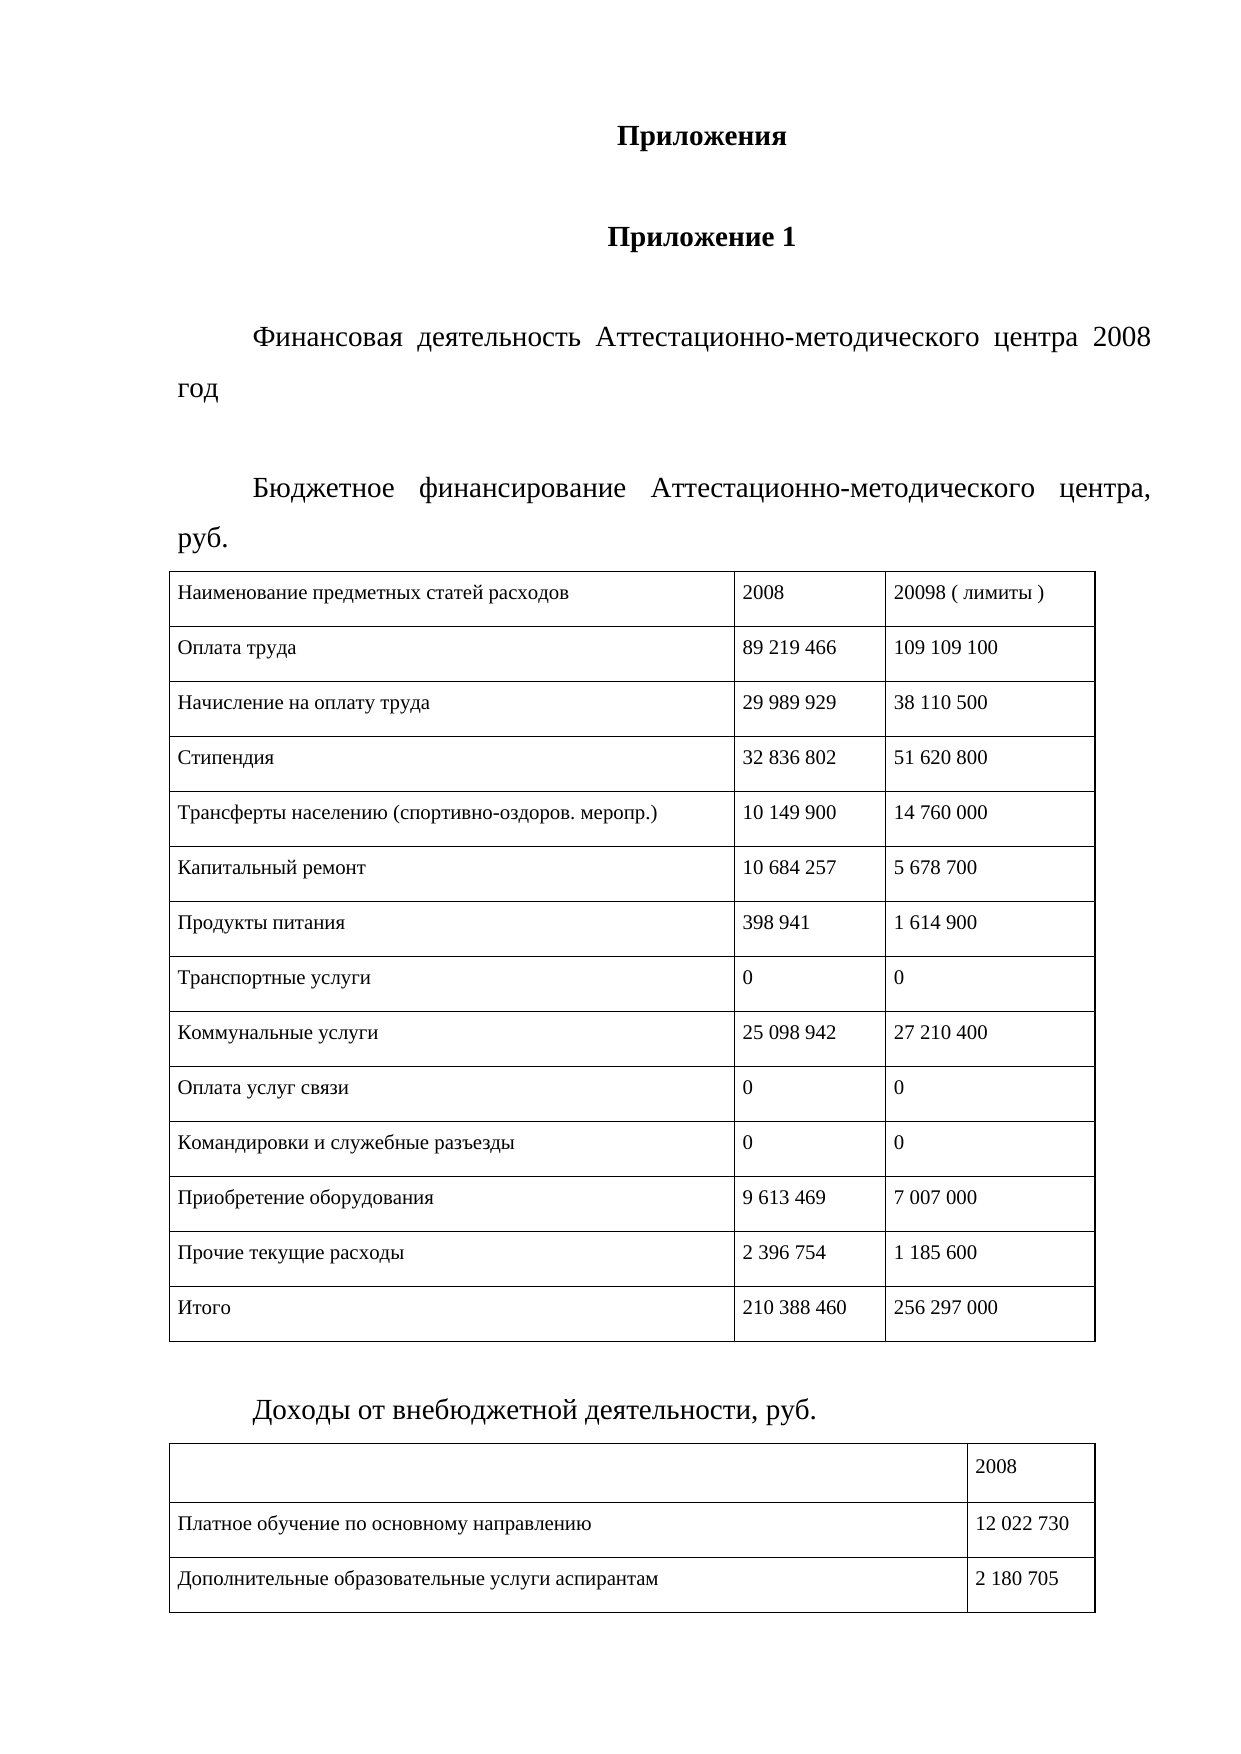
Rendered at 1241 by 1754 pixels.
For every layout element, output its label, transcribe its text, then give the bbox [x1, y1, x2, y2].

table_cell 51 620 800 [886, 737, 1094, 791]
table_cell Коммунальные услуги [170, 1012, 734, 1066]
table_cell Оплата труда [170, 627, 734, 681]
text Финансовая деятельность Аттестационно-методического центра 2008 год [177, 319, 1152, 403]
table_cell 2 396 754 [735, 1232, 885, 1286]
table_header 2008 [968, 1444, 1094, 1502]
table_cell 9 613 469 [735, 1177, 885, 1231]
table_cell 0 [735, 1067, 885, 1121]
table_cell 25 098 942 [735, 1012, 885, 1066]
text Доходы от внебюджетной деятельности, руб. [177, 1392, 1152, 1426]
table_cell 0 [735, 957, 885, 1011]
text Приложения [177, 118, 1152, 152]
table_header 20098 ( лимиты ) [886, 572, 1094, 626]
table_cell 89 219 466 [735, 627, 885, 681]
table_cell 29 989 929 [735, 682, 885, 736]
table_cell Итого [170, 1287, 734, 1341]
table_cell Капитальный ремонт [170, 847, 734, 901]
table_cell 1 614 900 [886, 902, 1094, 956]
table_cell Командировки и служебные разъезды [170, 1122, 734, 1176]
table_cell Оплата услуг связи [170, 1067, 734, 1121]
table_cell 210 388 460 [735, 1287, 885, 1341]
table_cell 38 110 500 [886, 682, 1094, 736]
table_cell Прочие текущие расходы [170, 1232, 734, 1286]
table_cell 256 297 000 [886, 1287, 1094, 1341]
table_cell Начисление на оплату труда [170, 682, 734, 736]
table_cell 0 [886, 1122, 1094, 1176]
table_cell 109 109 100 [886, 627, 1094, 681]
subtitle Приложение 1 [177, 219, 1152, 252]
table_cell 0 [886, 957, 1094, 1011]
table_cell Стипендия [170, 737, 734, 791]
table_cell 0 [886, 1067, 1094, 1121]
table_cell 5 678 700 [886, 847, 1094, 901]
table_cell 1 185 600 [886, 1232, 1094, 1286]
table_cell 10 149 900 [735, 792, 885, 846]
table_cell 27 210 400 [886, 1012, 1094, 1066]
table_cell 14 760 000 [886, 792, 1094, 846]
table_cell 2 180 705 [968, 1558, 1094, 1612]
table_cell Продукты питания [170, 902, 734, 956]
table_cell 10 684 257 [735, 847, 885, 901]
table_cell 7 007 000 [886, 1177, 1094, 1231]
table_cell Трансферты населению (спортивно-оздоров. меропр.) [170, 792, 734, 846]
text Бюджетное финансирование Аттестационно-методического центра, руб. [177, 470, 1152, 554]
table_cell Приобретение оборудования [170, 1177, 734, 1231]
table_header Наименование предметных статей расходов [170, 572, 734, 626]
table_cell 0 [735, 1122, 885, 1176]
table_cell Дополнительные образовательные услуги аспирантам [170, 1558, 967, 1612]
table_cell 12 022 730 [968, 1503, 1094, 1557]
table_cell 398 941 [735, 902, 885, 956]
table_header [170, 1444, 967, 1502]
table_cell Платное обучение по основному направлению [170, 1503, 967, 1557]
table_cell Транспортные услуги [170, 957, 734, 1011]
table_cell 32 836 802 [735, 737, 885, 791]
table_header 2008 [735, 572, 885, 626]
